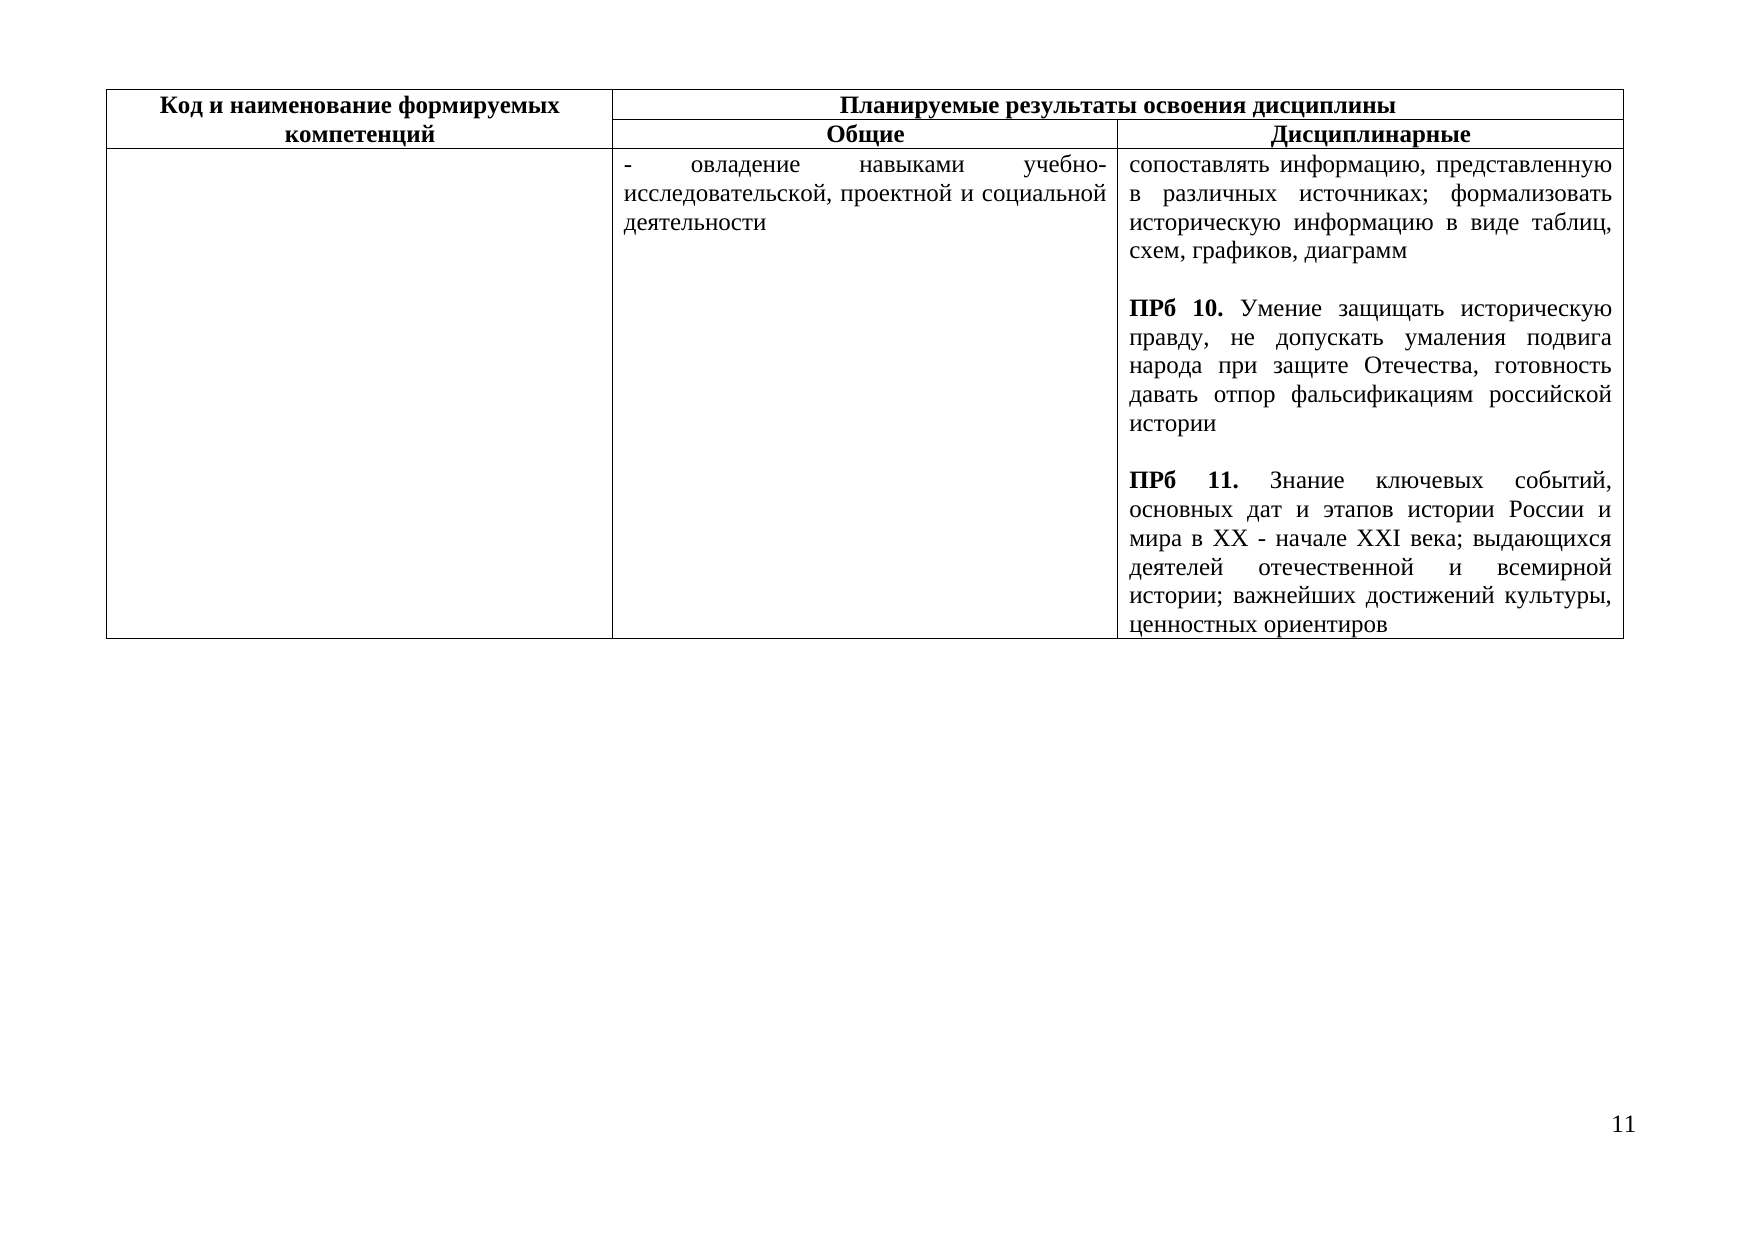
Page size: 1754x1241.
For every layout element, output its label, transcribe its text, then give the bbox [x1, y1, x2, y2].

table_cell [107, 149, 612, 638]
table_cell Дисциплинарные [1118, 120, 1623, 148]
table_cell Общие [613, 120, 1117, 148]
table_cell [613, 149, 1117, 638]
table_header Код и наименование формируемых компетенций [107, 90, 612, 148]
table_header Планируемые результаты освоения дисциплины [613, 90, 1623, 118]
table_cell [1118, 149, 1623, 638]
